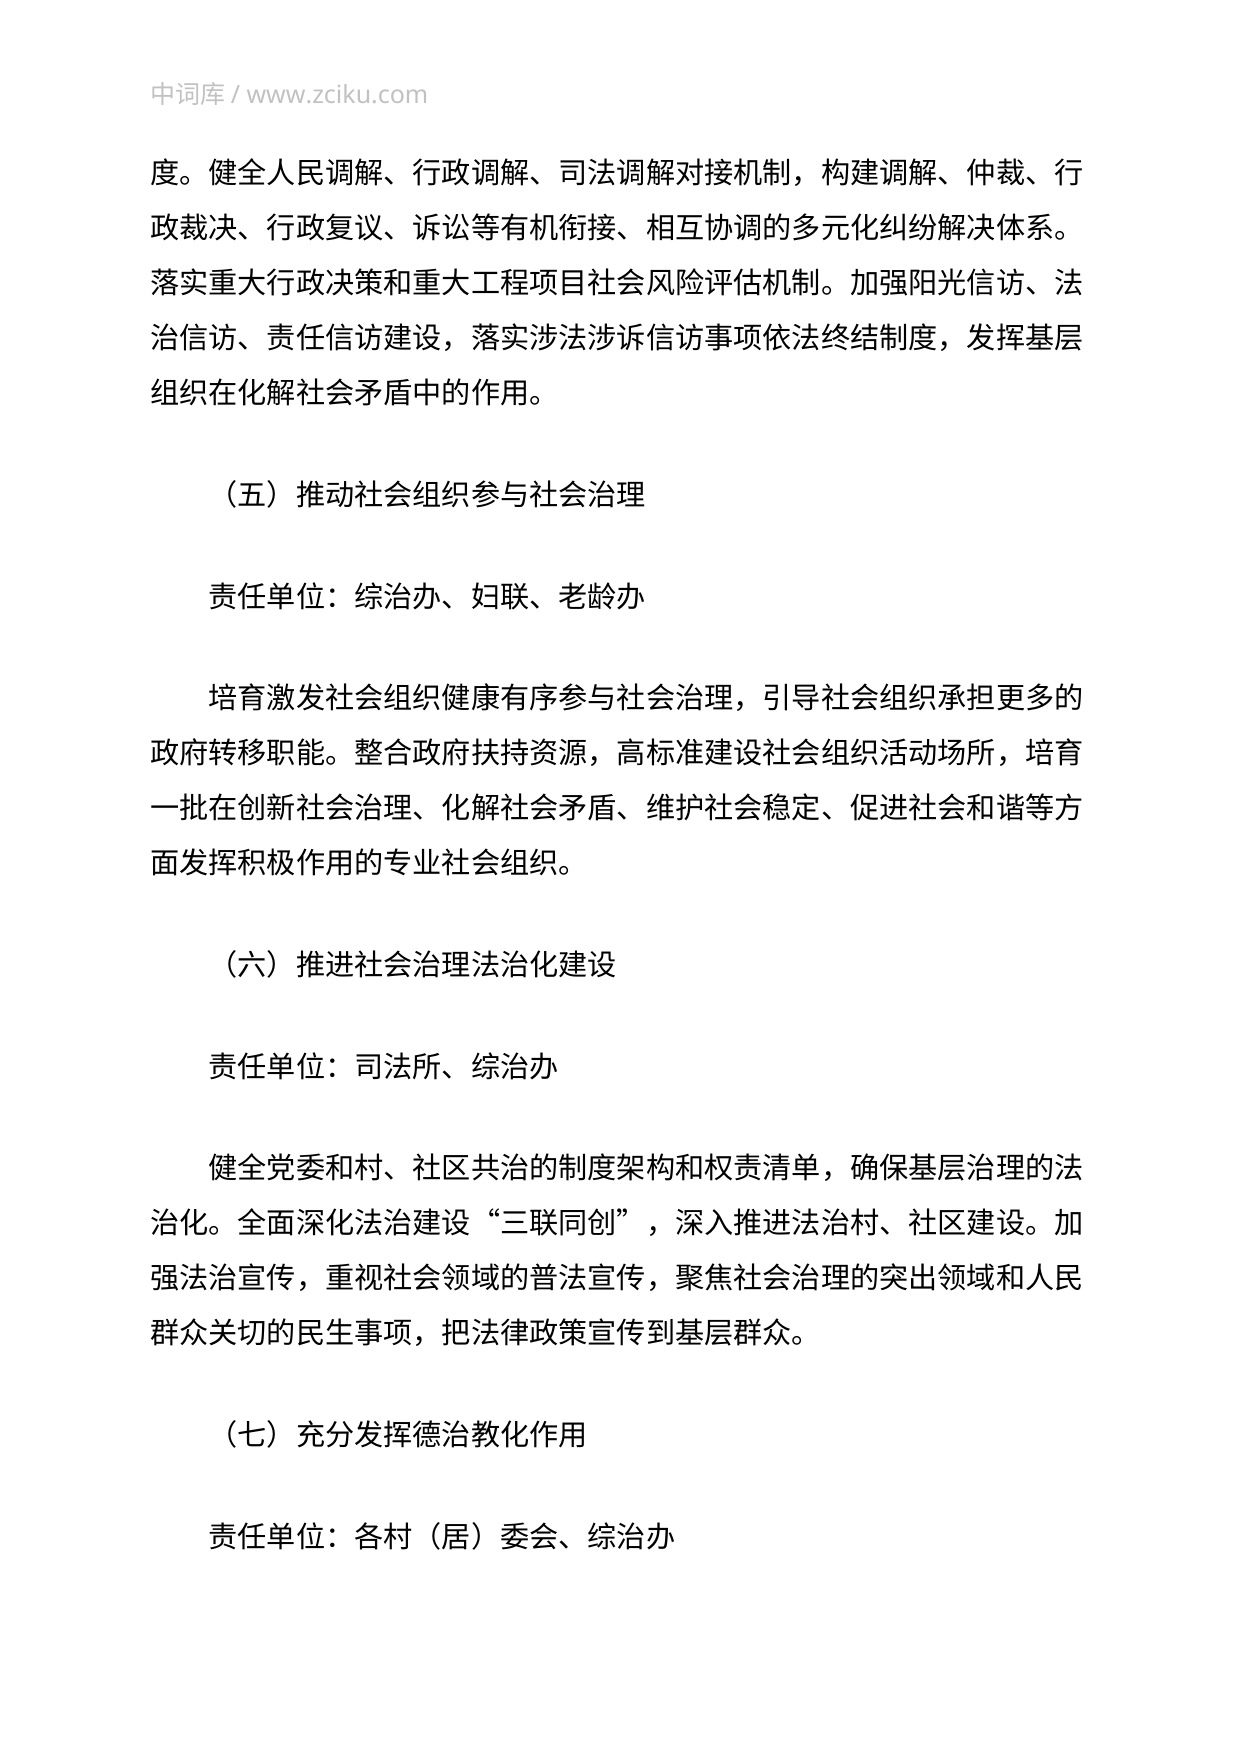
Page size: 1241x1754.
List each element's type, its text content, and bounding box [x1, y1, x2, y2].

text 责任单位：各村（居）委会、综治办 [150, 1513, 1090, 1555]
text （五）推动社会组织参与社会治理 [150, 471, 1090, 514]
text （七）充分发挥德治教化作用 [150, 1411, 1090, 1454]
text 培育激发社会组织健康有序参与社会治理，引导社会组织承担更多的政府转移职能。整合政府扶持资源，高标准建设社会组织活动场所，培育一批在创新社会治理、化解社会矛盾、维护社会稳定、促进社会和谐等方面发挥积极作用的专业社会组织。 [150, 675, 1090, 882]
text 健全党委和村、社区共治的制度架构和权责清单，确保基层治理的法治化。全面深化法治建设“三联同创”，深入推进法治村、社区建设。加强法治宣传，重视社会领域的普法宣传，聚焦社会治理的突出领域和人民群众关切的民生事项，把法律政策宣传到基层群众。 [150, 1145, 1090, 1352]
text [150, 150, 1090, 412]
text 责任单位：综治办、妇联、老龄办 [150, 573, 1090, 615]
text 责任单位：司法所、综治办 [150, 1043, 1090, 1085]
text （六）推进社会治理法治化建设 [150, 941, 1090, 984]
